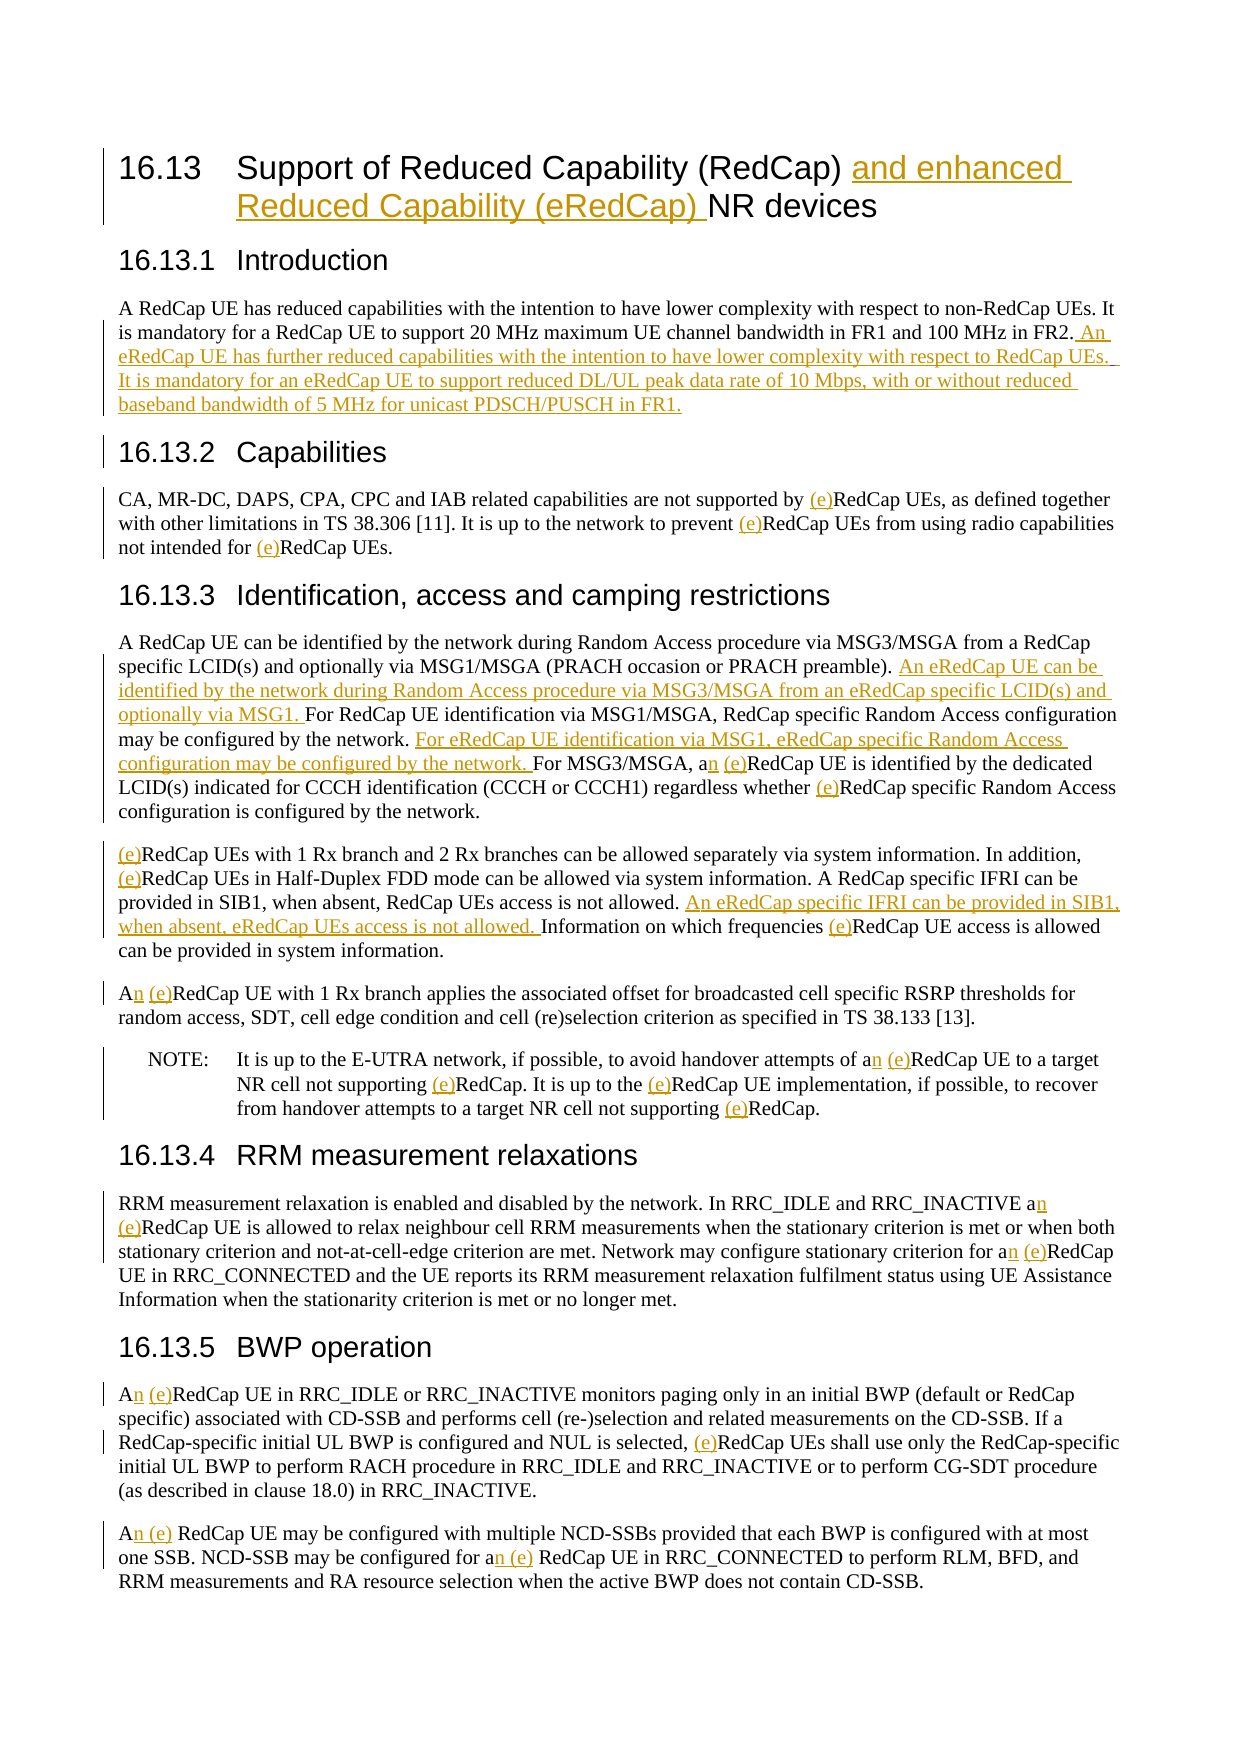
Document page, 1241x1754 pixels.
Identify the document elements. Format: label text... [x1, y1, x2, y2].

text NOTE: It is up to the E-UTRA network, if possible, to avoid handover attempts of a RedCap UE to a target NR cell not supporting RedCap. It is up to the RedCap UE implementation, if possible, to recover from handover attempts to a target NR cell not supporting RedCap. [148, 1047, 1122, 1119]
subtitle 16.13.2 Capabilities [118, 435, 1122, 468]
text CA, MR-DC, DAPS, CPA, CPC and IAB related capabilities are not supported by RedCap UEs, as defined together with other limitations in TS 38.306 [11]. It is up to the network to prevent RedCap UEs from using radio capabilities not intended for RedCap UEs. [118, 487, 1122, 559]
subtitle 16.13.5 BWP operation [118, 1330, 1122, 1363]
text RRM measurement relaxation is enabled and disabled by the network. In RRC_IDLE and RRC_INACTIVE a RedCap UE is allowed to relax neighbour cell RRM measurements when the stationary criterion is met or when both stationary criterion and not-at-cell-edge criterion are met. Network may configure stationary criterion for a RedCap UE in RRC_CONNECTED and the UE reports its RRM measurement relaxation fulfilment status using UE Assistance Information when the stationarity criterion is met or no longer met. [118, 1191, 1122, 1311]
subtitle 16.13.3 Identification, access and camping restrictions [118, 578, 1122, 611]
subtitle 16.13.4 RRM measurement relaxations [118, 1138, 1122, 1172]
text A RedCap UE can be identified by the network during Random Access procedure via MSG3/MSGA from a RedCap specific LCID(s) and optionally via MSG1/MSGA (PRACH occasion or PRACH preamble). For RedCap UE identification via MSG1/MSGA, RedCap specific Random Access configuration may be configured by the network. For MSG3/MSGA, a RedCap UE is identified by the dedicated LCID(s) indicated for CCCH identification (CCCH or CCCH1) regardless whether RedCap specific Random Access configuration is configured by the network. [118, 630, 1122, 823]
text A RedCap UE has reduced capabilities with the intention to have lower complexity with respect to non-RedCap UEs. It is mandatory for a RedCap UE to support 20 MHz maximum UE channel bandwidth in FR1 and 100 MHz in FR2. [118, 296, 1122, 416]
text A RedCap UE may be configured with multiple NCD-SSBs provided that each BWP is configured with at most one SSB. NCD-SSB may be configured for a RedCap UE in RRC_CONNECTED to perform RLM, BFD, and RRM measurements and RA resource selection when the active BWP does not contain CD-SSB. [118, 1521, 1122, 1593]
text RedCap UEs with 1 Rx branch and 2 Rx branches can be allowed separately via system information. In addition, RedCap UEs in Half-Duplex FDD mode can be allowed via system information. A RedCap specific IFRI can be provided in SIB1, when absent, RedCap UEs access is not allowed. Information on which frequencies RedCap UE access is allowed can be provided in system information. [118, 841, 1122, 962]
text A RedCap UE in RRC_IDLE or RRC_INACTIVE monitors paging only in an initial BWP (default or RedCap specific) associated with CD-SSB and performs cell (re-)selection and related measurements on the CD-SSB. If a RedCap-specific initial UL BWP is configured and NUL is selected, RedCap UEs shall use only the RedCap-specific initial UL BWP to perform RACH procedure in RRC_IDLE and RRC_INACTIVE or to perform CG-SDT procedure (as described in clause 18.0) in RRC_INACTIVE. [118, 1382, 1122, 1502]
subtitle 16.13.1 Introduction [118, 243, 1122, 277]
text A RedCap UE with 1 Rx branch applies the associated offset for broadcasted cell specific RSRP thresholds for random access, SDT, cell edge condition and cell (re)selection criterion as specified in TS 38.133 [13]. [118, 981, 1122, 1029]
subtitle 16.13 Support of Reduced Capability (RedCap) NR devices [118, 148, 1122, 224]
